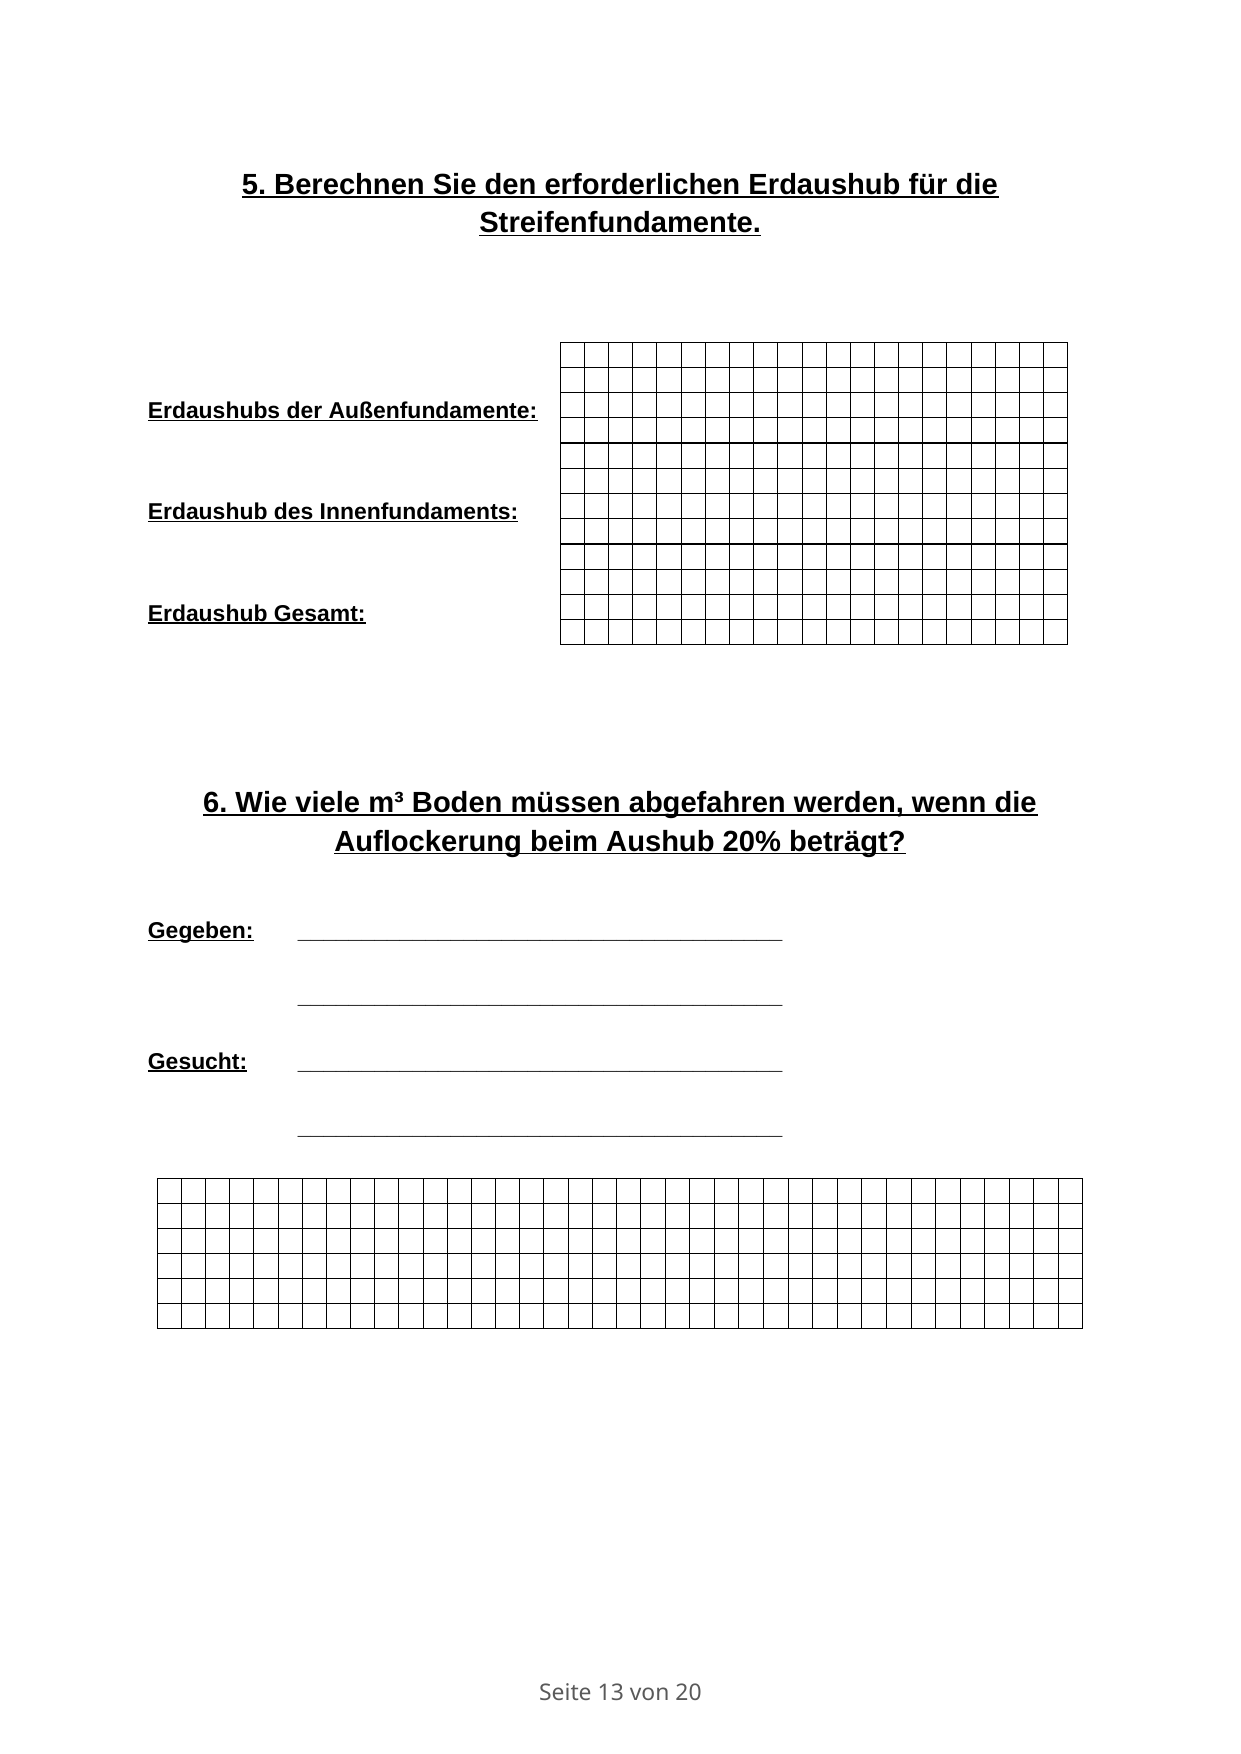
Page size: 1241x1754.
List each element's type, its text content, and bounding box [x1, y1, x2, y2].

table_cell [899, 545, 922, 569]
table_cell [561, 570, 584, 594]
table_cell [972, 570, 995, 594]
table_cell [996, 595, 1019, 619]
table_cell [851, 469, 874, 493]
table_cell [923, 620, 946, 644]
table_cell [641, 1279, 665, 1303]
table_cell [1020, 570, 1043, 594]
table_cell [947, 595, 971, 619]
table_cell [803, 519, 826, 543]
table_cell [351, 1229, 374, 1253]
table_cell [206, 1304, 229, 1328]
table_cell [715, 1254, 738, 1278]
table_header [899, 343, 922, 367]
table_cell [838, 1279, 861, 1303]
table_cell [561, 494, 584, 518]
table_cell [875, 469, 898, 493]
table_cell [399, 1304, 423, 1328]
table_cell [936, 1304, 960, 1328]
table_header [633, 393, 656, 417]
table_cell [682, 519, 705, 543]
table_cell [351, 1254, 374, 1278]
table_cell [609, 620, 632, 644]
table_cell [706, 620, 729, 644]
table_cell [544, 1229, 568, 1253]
table_cell [633, 545, 656, 569]
table_cell [641, 1254, 665, 1278]
table_cell [754, 444, 777, 468]
table_cell [1010, 1279, 1033, 1303]
table_cell [1044, 620, 1067, 644]
table_cell [887, 1254, 911, 1278]
table_header [633, 418, 656, 442]
table_cell [827, 595, 850, 619]
table_cell [739, 1254, 763, 1278]
table_cell [912, 1204, 935, 1228]
table_cell [754, 494, 777, 518]
table_cell [730, 494, 753, 518]
table_cell [730, 519, 753, 543]
table_cell [375, 1204, 398, 1228]
table_cell [996, 545, 1019, 569]
table_cell [593, 1279, 616, 1303]
table_cell [739, 1279, 763, 1303]
table_cell [972, 620, 995, 644]
table_header [947, 343, 971, 367]
table_cell [778, 444, 802, 468]
table_cell [520, 1304, 543, 1328]
table_cell [375, 1304, 398, 1328]
table_header Erdaushubs der Außenfundamente: [136, 342, 549, 443]
table_cell [472, 1279, 495, 1303]
table_cell [961, 1204, 984, 1228]
table_cell [947, 620, 971, 644]
table_header [1044, 368, 1067, 392]
table_cell [279, 1304, 302, 1328]
table_header [657, 418, 681, 442]
table_header [778, 343, 802, 367]
table_cell [1044, 444, 1067, 468]
table_header [803, 393, 826, 417]
table_cell [666, 1229, 689, 1253]
table_header [303, 1179, 326, 1203]
table_header [923, 368, 946, 392]
table_cell [657, 519, 681, 543]
table_cell [633, 620, 656, 644]
table_cell [899, 519, 922, 543]
table_cell [496, 1229, 519, 1253]
text 5. Berechnen Sie den erforderlichen Erdaushub für die Streifenfundamente. [148, 167, 1092, 239]
table_cell [789, 1229, 812, 1253]
table_header [778, 418, 802, 442]
table_cell [549, 544, 560, 645]
table_cell [899, 444, 922, 468]
table_header [789, 1179, 812, 1203]
table_header [609, 343, 632, 367]
table_header [803, 368, 826, 392]
table_header [851, 393, 874, 417]
table_header [985, 1179, 1009, 1203]
table_header [764, 1179, 788, 1203]
table_cell [899, 570, 922, 594]
table_header [947, 368, 971, 392]
table_cell [448, 1304, 471, 1328]
table_cell [923, 469, 946, 493]
table_header [569, 1179, 592, 1203]
table_cell [254, 1229, 278, 1253]
table_cell [569, 1279, 592, 1303]
table_cell [803, 595, 826, 619]
text Gesucht: ______________________________________ [148, 1048, 1092, 1074]
table_header [1034, 1179, 1058, 1203]
table_cell [778, 620, 802, 644]
table_cell [399, 1204, 423, 1228]
table_header [561, 343, 584, 367]
table_cell [593, 1254, 616, 1278]
table_cell [1059, 1304, 1082, 1328]
table_cell [666, 1304, 689, 1328]
table_cell [730, 444, 753, 468]
table_cell [657, 444, 681, 468]
table_header [158, 1179, 181, 1203]
table_cell [739, 1229, 763, 1253]
table_cell [936, 1279, 960, 1303]
table_header [730, 393, 753, 417]
table_header [730, 343, 753, 367]
table_cell [789, 1204, 812, 1228]
table_cell [754, 519, 777, 543]
table_cell [899, 494, 922, 518]
table_cell [569, 1229, 592, 1253]
table_header [682, 418, 705, 442]
table_cell [609, 595, 632, 619]
table_header [585, 418, 608, 442]
table_cell [862, 1204, 886, 1228]
text ______________________________________ [148, 982, 1092, 1009]
table_cell [875, 519, 898, 543]
table_cell [936, 1204, 960, 1228]
table_cell [158, 1204, 181, 1228]
table_cell [682, 620, 705, 644]
table_header [706, 368, 729, 392]
table_header [972, 343, 995, 367]
table_cell [254, 1304, 278, 1328]
table_cell [972, 519, 995, 543]
table_header [1010, 1179, 1033, 1203]
table_cell [424, 1229, 447, 1253]
table_header [666, 1179, 689, 1203]
table_header [803, 418, 826, 442]
table_cell [351, 1304, 374, 1328]
table_header [912, 1179, 935, 1203]
table_cell [706, 570, 729, 594]
table_cell [520, 1279, 543, 1303]
table_cell [730, 595, 753, 619]
table_cell [520, 1254, 543, 1278]
table_cell [754, 620, 777, 644]
table_header [972, 393, 995, 417]
table_cell [279, 1229, 302, 1253]
table_cell [682, 494, 705, 518]
table_cell [851, 444, 874, 468]
table_cell [1034, 1229, 1058, 1253]
table_cell [1034, 1304, 1058, 1328]
table_header [947, 393, 971, 417]
table_cell [936, 1254, 960, 1278]
table_cell [1034, 1279, 1058, 1303]
table_header [657, 393, 681, 417]
table_cell [254, 1254, 278, 1278]
table_cell [569, 1204, 592, 1228]
table_cell [875, 545, 898, 569]
table_cell Erdaushub des Innenfundaments: [136, 443, 549, 544]
table_cell [813, 1254, 837, 1278]
table_cell [730, 570, 753, 594]
table_cell [827, 545, 850, 569]
table_header [730, 418, 753, 442]
table_cell [706, 469, 729, 493]
table_cell [923, 519, 946, 543]
table_cell [1020, 595, 1043, 619]
table_cell [327, 1304, 350, 1328]
table_cell [617, 1279, 640, 1303]
table_cell [947, 494, 971, 518]
table_cell [923, 494, 946, 518]
table_cell [838, 1254, 861, 1278]
table_header [682, 393, 705, 417]
table_header [754, 418, 777, 442]
table_cell [609, 545, 632, 569]
table_header [936, 1179, 960, 1203]
table_cell [730, 545, 753, 569]
table_cell [666, 1279, 689, 1303]
table_cell [838, 1304, 861, 1328]
table_cell [851, 620, 874, 644]
table_cell [996, 469, 1019, 493]
table_cell [496, 1204, 519, 1228]
table_cell [947, 570, 971, 594]
table_cell [803, 570, 826, 594]
table_cell [778, 469, 802, 493]
table_cell [206, 1254, 229, 1278]
table_cell [1059, 1254, 1082, 1278]
table_header [899, 418, 922, 442]
table_cell [593, 1204, 616, 1228]
table_header [448, 1179, 471, 1203]
table_header [351, 1179, 374, 1203]
table_cell Erdaushub Gesamt: [136, 544, 549, 645]
table_cell [899, 620, 922, 644]
table_header [730, 368, 753, 392]
table_header [739, 1179, 763, 1203]
table_header [778, 393, 802, 417]
table_header [206, 1179, 229, 1203]
table_cell [827, 494, 850, 518]
table_cell [303, 1279, 326, 1303]
table_header [706, 393, 729, 417]
table_cell [1059, 1204, 1082, 1228]
table_cell [617, 1254, 640, 1278]
table_cell [912, 1304, 935, 1328]
table_cell [158, 1279, 181, 1303]
table_header [609, 418, 632, 442]
table_header [996, 418, 1019, 442]
table_cell [803, 620, 826, 644]
table_cell [448, 1204, 471, 1228]
table_cell [1020, 519, 1043, 543]
table_cell [633, 469, 656, 493]
table_header [472, 1179, 495, 1203]
table_cell [715, 1304, 738, 1328]
table_cell [303, 1304, 326, 1328]
table_cell [899, 469, 922, 493]
table_cell [520, 1204, 543, 1228]
table_cell [813, 1229, 837, 1253]
table_cell [706, 444, 729, 468]
table_cell [657, 545, 681, 569]
table_cell [1034, 1254, 1058, 1278]
table_header [972, 368, 995, 392]
table_header [706, 343, 729, 367]
table_cell [690, 1229, 714, 1253]
table_cell [230, 1304, 253, 1328]
table_cell [827, 620, 850, 644]
table_cell [544, 1304, 568, 1328]
table_header [690, 1179, 714, 1203]
table_header [972, 418, 995, 442]
table_header [561, 368, 584, 392]
table_cell [1068, 544, 1080, 645]
table_cell [633, 444, 656, 468]
table_cell [424, 1254, 447, 1278]
table_cell [561, 595, 584, 619]
table_cell [206, 1229, 229, 1253]
table_cell [827, 570, 850, 594]
table_cell [327, 1204, 350, 1228]
table_cell [690, 1304, 714, 1328]
table_cell [838, 1229, 861, 1253]
table_cell [813, 1304, 837, 1328]
table_cell [593, 1229, 616, 1253]
table_cell [1010, 1304, 1033, 1328]
table_cell [399, 1229, 423, 1253]
table_header [544, 1179, 568, 1203]
table_header [827, 393, 850, 417]
table_cell [254, 1279, 278, 1303]
table_header [585, 343, 608, 367]
table_cell [996, 444, 1019, 468]
table_cell [561, 469, 584, 493]
table_header [279, 1179, 302, 1203]
table_header [399, 1179, 423, 1203]
table_header [754, 343, 777, 367]
table_cell [961, 1279, 984, 1303]
table_cell [972, 545, 995, 569]
table_cell [633, 595, 656, 619]
table_header [254, 1179, 278, 1203]
table_cell [715, 1204, 738, 1228]
table_cell [609, 570, 632, 594]
table_header [862, 1179, 886, 1203]
table_cell [351, 1204, 374, 1228]
table_cell [996, 519, 1019, 543]
table_cell [399, 1254, 423, 1278]
table_cell [803, 494, 826, 518]
table_cell [912, 1229, 935, 1253]
table_cell [569, 1304, 592, 1328]
table_header [561, 418, 584, 442]
table_cell [875, 570, 898, 594]
table_header [996, 368, 1019, 392]
table_header [617, 1179, 640, 1203]
table_cell [375, 1279, 398, 1303]
table_header [875, 368, 898, 392]
table_cell [279, 1204, 302, 1228]
table_header [899, 393, 922, 417]
table_cell [961, 1229, 984, 1253]
table_cell [923, 570, 946, 594]
table_header [851, 418, 874, 442]
table_cell [996, 570, 1019, 594]
table_cell [585, 444, 608, 468]
table_cell [561, 620, 584, 644]
table_cell [641, 1204, 665, 1228]
table_cell [985, 1279, 1009, 1303]
table_cell [1044, 469, 1067, 493]
table_header [851, 368, 874, 392]
table_cell [666, 1254, 689, 1278]
table_cell [690, 1254, 714, 1278]
table_cell [778, 595, 802, 619]
table_cell [472, 1254, 495, 1278]
table_header [887, 1179, 911, 1203]
text ______________________________________ [148, 1113, 1092, 1139]
table_cell [1044, 519, 1067, 543]
table_cell [1010, 1229, 1033, 1253]
table_cell [182, 1304, 205, 1328]
table_header [754, 393, 777, 417]
table_cell [706, 595, 729, 619]
table_cell [609, 494, 632, 518]
table_cell [862, 1304, 886, 1328]
table_cell [803, 444, 826, 468]
table_cell [851, 545, 874, 569]
table_cell [657, 494, 681, 518]
table_cell [682, 595, 705, 619]
table_header [633, 368, 656, 392]
table_header [327, 1179, 350, 1203]
table_cell [182, 1229, 205, 1253]
table_cell [1044, 595, 1067, 619]
table_cell [1068, 443, 1080, 544]
table_cell [327, 1279, 350, 1303]
table_cell [887, 1229, 911, 1253]
table_cell [1010, 1204, 1033, 1228]
table_cell [985, 1204, 1009, 1228]
table_cell [923, 444, 946, 468]
table_cell [230, 1229, 253, 1253]
table_header [657, 368, 681, 392]
table_cell [1020, 444, 1043, 468]
table_cell [182, 1204, 205, 1228]
table_cell [682, 545, 705, 569]
table_cell [764, 1279, 788, 1303]
table_cell [1010, 1254, 1033, 1278]
table_cell [706, 519, 729, 543]
table_cell [1034, 1204, 1058, 1228]
table_cell [472, 1204, 495, 1228]
table_header [1020, 418, 1043, 442]
table_header [593, 1179, 616, 1203]
table_cell [985, 1254, 1009, 1278]
table_cell [303, 1229, 326, 1253]
table_cell [682, 444, 705, 468]
table_cell [887, 1204, 911, 1228]
table_cell [730, 469, 753, 493]
table_cell [230, 1254, 253, 1278]
table_cell [778, 570, 802, 594]
table_cell [327, 1254, 350, 1278]
table_cell [778, 519, 802, 543]
table_cell [754, 469, 777, 493]
table_cell [544, 1204, 568, 1228]
table_cell [706, 545, 729, 569]
table_cell [827, 469, 850, 493]
table_cell [838, 1204, 861, 1228]
table_cell [754, 570, 777, 594]
table_cell [472, 1229, 495, 1253]
table_cell [609, 469, 632, 493]
table_header [706, 418, 729, 442]
table_cell [585, 620, 608, 644]
table_cell [561, 545, 584, 569]
table_cell [851, 595, 874, 619]
table_cell [585, 595, 608, 619]
table_cell [947, 519, 971, 543]
table_header [585, 393, 608, 417]
table_cell [764, 1204, 788, 1228]
table_cell [303, 1204, 326, 1228]
table_cell [206, 1279, 229, 1303]
table_cell [887, 1279, 911, 1303]
table_header [585, 368, 608, 392]
table_cell [279, 1279, 302, 1303]
table_header [947, 418, 971, 442]
table_cell [789, 1254, 812, 1278]
table_header [520, 1179, 543, 1203]
table_cell [690, 1279, 714, 1303]
table_cell [1020, 469, 1043, 493]
table_cell [682, 570, 705, 594]
table_cell [206, 1204, 229, 1228]
table_cell [936, 1229, 960, 1253]
table_header [424, 1179, 447, 1203]
table_cell [666, 1204, 689, 1228]
table_cell [862, 1229, 886, 1253]
table_cell [544, 1254, 568, 1278]
table_cell [778, 494, 802, 518]
table_cell [754, 545, 777, 569]
table_cell [813, 1204, 837, 1228]
table_cell [899, 595, 922, 619]
table_cell [851, 519, 874, 543]
table_cell [633, 519, 656, 543]
table_cell [585, 494, 608, 518]
table_cell [912, 1279, 935, 1303]
table_cell [549, 443, 560, 544]
table_header [923, 418, 946, 442]
table_cell [912, 1254, 935, 1278]
table_cell [158, 1229, 181, 1253]
table_header [609, 393, 632, 417]
table_cell [1059, 1279, 1082, 1303]
table_header [961, 1179, 984, 1203]
table_header [827, 343, 850, 367]
table_header [375, 1179, 398, 1203]
table_header [813, 1179, 837, 1203]
table_cell [496, 1304, 519, 1328]
table_cell [424, 1204, 447, 1228]
table_cell [682, 469, 705, 493]
table_cell [972, 494, 995, 518]
table_cell [279, 1254, 302, 1278]
table_cell [657, 595, 681, 619]
table_cell [230, 1204, 253, 1228]
table_cell [730, 620, 753, 644]
table_cell [851, 570, 874, 594]
table_cell [399, 1279, 423, 1303]
table_header [633, 343, 656, 367]
table_cell [585, 570, 608, 594]
table_cell [778, 545, 802, 569]
table_cell [923, 595, 946, 619]
table_cell [803, 545, 826, 569]
table_header [851, 343, 874, 367]
table_cell [996, 620, 1019, 644]
text Gegeben: ______________________________________ [148, 917, 1092, 944]
table_cell [1020, 545, 1043, 569]
table_header [996, 343, 1019, 367]
table_header [838, 1179, 861, 1203]
table_cell [657, 620, 681, 644]
table_cell [633, 494, 656, 518]
table_cell [254, 1204, 278, 1228]
table_cell [1020, 494, 1043, 518]
table_cell [182, 1279, 205, 1303]
table_cell [448, 1254, 471, 1278]
table_cell [1044, 570, 1067, 594]
table_cell [972, 595, 995, 619]
table_cell [875, 444, 898, 468]
table_cell [609, 444, 632, 468]
table_header [496, 1179, 519, 1203]
table_header [1020, 368, 1043, 392]
table_cell [182, 1254, 205, 1278]
table_cell [657, 570, 681, 594]
table_cell [561, 519, 584, 543]
table_header [1044, 343, 1067, 367]
table_header [827, 418, 850, 442]
table_cell [633, 570, 656, 594]
table_cell [424, 1279, 447, 1303]
table_cell [1044, 494, 1067, 518]
table_cell [875, 494, 898, 518]
table_header [561, 393, 584, 417]
table_header [1044, 418, 1067, 442]
table_cell [641, 1229, 665, 1253]
table_cell [961, 1254, 984, 1278]
table_cell [617, 1229, 640, 1253]
table_cell [375, 1254, 398, 1278]
table_cell [803, 469, 826, 493]
table_cell [158, 1304, 181, 1328]
table_cell [985, 1229, 1009, 1253]
table_cell [585, 469, 608, 493]
table_header [609, 368, 632, 392]
table_cell [862, 1279, 886, 1303]
table_cell [972, 469, 995, 493]
table_header [1059, 1179, 1082, 1203]
table_header [682, 368, 705, 392]
table_cell [947, 469, 971, 493]
table_cell [375, 1229, 398, 1253]
table_header [230, 1179, 253, 1203]
table_cell [972, 444, 995, 468]
table_cell [158, 1254, 181, 1278]
table_header [641, 1179, 665, 1203]
table_header [1068, 342, 1080, 443]
table_header [875, 343, 898, 367]
table_cell [641, 1304, 665, 1328]
table_header [778, 368, 802, 392]
table_cell [327, 1229, 350, 1253]
table_cell [875, 620, 898, 644]
table_cell [923, 545, 946, 569]
table_header [657, 343, 681, 367]
table_cell [789, 1304, 812, 1328]
table_cell [887, 1304, 911, 1328]
table_cell [827, 444, 850, 468]
table_cell [947, 444, 971, 468]
table_cell [496, 1279, 519, 1303]
table_cell [657, 469, 681, 493]
table_cell [448, 1279, 471, 1303]
table_cell [303, 1254, 326, 1278]
table_cell [561, 444, 584, 468]
table_cell [739, 1304, 763, 1328]
table_cell [690, 1204, 714, 1228]
table_cell [520, 1229, 543, 1253]
table_header [875, 418, 898, 442]
table_header [923, 343, 946, 367]
table_header [754, 368, 777, 392]
table_cell [1059, 1229, 1082, 1253]
table_cell [593, 1304, 616, 1328]
table_header [182, 1179, 205, 1203]
table_header [1044, 393, 1067, 417]
table_header [899, 368, 922, 392]
table_cell [609, 519, 632, 543]
table_cell [496, 1254, 519, 1278]
table_header [1020, 343, 1043, 367]
table_cell [351, 1279, 374, 1303]
table_cell [875, 595, 898, 619]
table_cell [764, 1254, 788, 1278]
table_cell [585, 545, 608, 569]
table_cell [985, 1304, 1009, 1328]
table_header [923, 393, 946, 417]
table_cell [1020, 620, 1043, 644]
table_cell [706, 494, 729, 518]
table_cell [544, 1279, 568, 1303]
table_cell [996, 494, 1019, 518]
table_cell [424, 1304, 447, 1328]
table_cell [961, 1304, 984, 1328]
table_cell [827, 519, 850, 543]
table_cell [947, 545, 971, 569]
table_cell [739, 1204, 763, 1228]
table_cell [569, 1254, 592, 1278]
table_cell [230, 1279, 253, 1303]
table_cell [789, 1279, 812, 1303]
table_header [715, 1179, 738, 1203]
table_header [682, 343, 705, 367]
table_cell [715, 1229, 738, 1253]
table_header [827, 368, 850, 392]
table_cell [448, 1229, 471, 1253]
table_header [996, 393, 1019, 417]
table_cell [813, 1279, 837, 1303]
table_header [549, 342, 560, 443]
table_header [875, 393, 898, 417]
table_cell [764, 1229, 788, 1253]
table_cell [472, 1304, 495, 1328]
table_cell [862, 1254, 886, 1278]
table_cell [851, 494, 874, 518]
table_cell [1044, 545, 1067, 569]
table_cell [617, 1304, 640, 1328]
text 6. Wie viele m³ Boden müssen abgefahren werden, wenn die Auflockerung beim Aushub 20% beträgt? [148, 785, 1092, 857]
table_header [803, 343, 826, 367]
table_cell [617, 1204, 640, 1228]
table_cell [715, 1279, 738, 1303]
table_cell [764, 1304, 788, 1328]
table_cell [585, 519, 608, 543]
table_header [1020, 393, 1043, 417]
table_cell [754, 595, 777, 619]
